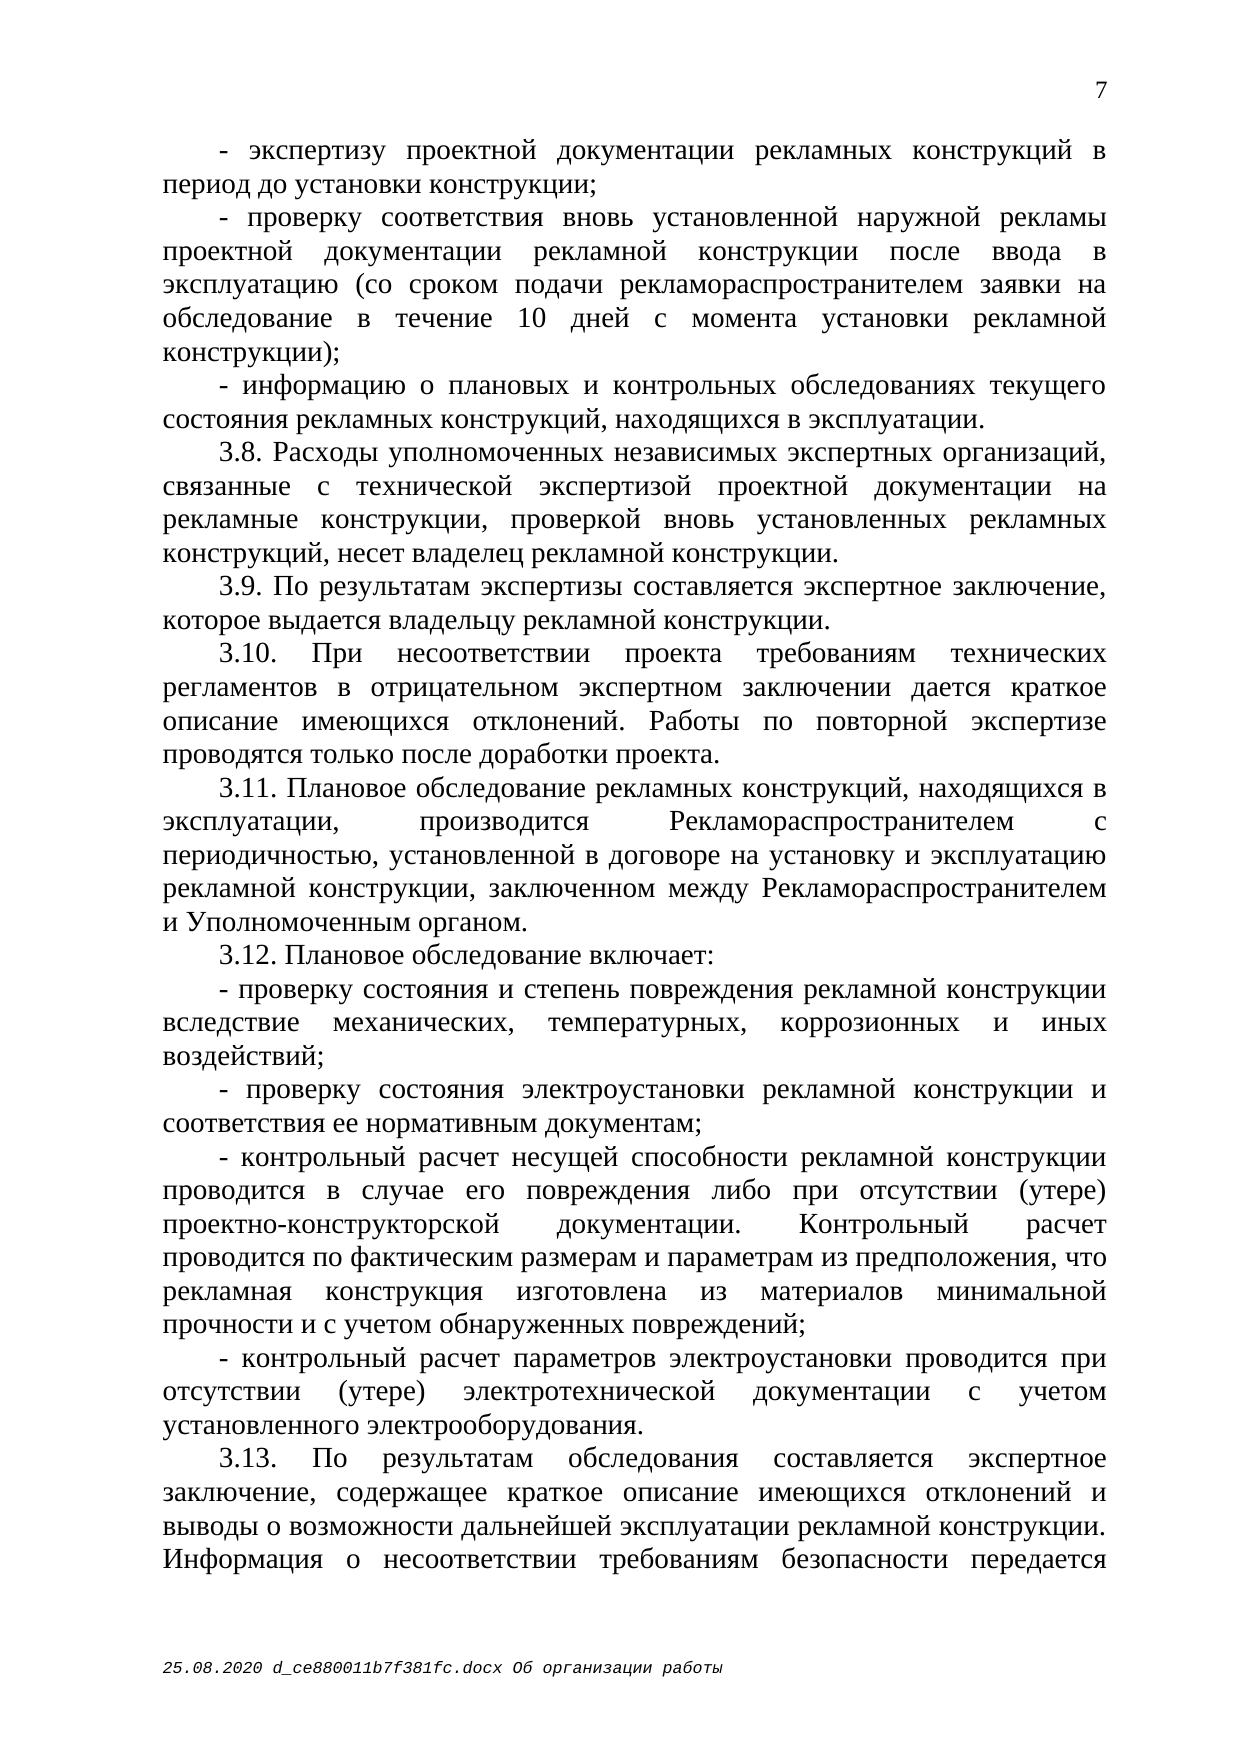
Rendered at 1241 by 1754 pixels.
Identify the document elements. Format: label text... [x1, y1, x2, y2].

text 3.8. Расходы уполномоченных независимых экспертных организаций, связанные с технической экспертизой проектной документации на рекламные конструкции, проверкой вновь установленных рекламных конструкций, несет владелец рекламной конструкции. [162, 434, 1107, 568]
text 3.11. Плановое обследование рекламных конструкций, находящихся в эксплуатации, производится Рекламораспространителем с периодичностью, установленной в договоре на установку и эксплуатацию рекламной конструкции, заключенном между Рекламораспространителем и Уполномоченным органом. [162, 770, 1107, 937]
text - проверку состояния и степень повреждения рекламной конструкции вследствие механических, температурных, коррозионных и иных воздействий; [162, 971, 1107, 1072]
text - контрольный расчет параметров электроустановки проводится при отсутствии (утере) электротехнической документации с учетом установленного электрооборудования. [162, 1340, 1107, 1441]
text - контрольный расчет несущей способности рекламной конструкции проводится в случае его повреждения либо при отсутствии (утере) проектно-конструкторской документации. Контрольный расчет проводится по фактическим размерам и параметрам из предположения, что рекламная конструкция изготовлена из материалов минимальной прочности и с учетом обнаруженных повреждений; [162, 1139, 1107, 1340]
text - информацию о плановых и контрольных обследованиях текущего состояния рекламных конструкций, находящихся в эксплуатации. [162, 367, 1107, 434]
text - экспертизу проектной документации рекламных конструкций в период до установки конструкции; [162, 132, 1107, 199]
text - проверку состояния электроустановки рекламной конструкции и соответствия ее нормативным документам; [162, 1072, 1107, 1139]
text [162, 1441, 1107, 1575]
text - проверку соответствия вновь установленной наружной рекламы проектной документации рекламной конструкции после ввода в эксплуатацию (со сроком подачи рекламораспространителем заявки на обследование в течение 10 дней с момента установки рекламной конструкции); [162, 199, 1107, 367]
text 3.9. По результатам экспертизы составляется экспертное заключение, которое выдается владельцу рекламной конструкции. [162, 568, 1107, 636]
text 3.12. Плановое обследование включает: [162, 937, 1107, 971]
text 3.10. При несоответствии проекта требованиям технических регламентов в отрицательном экспертном заключении дается краткое описание имеющихся отклонений. Работы по повторной экспертизе проводятся только после доработки проекта. [162, 636, 1107, 770]
